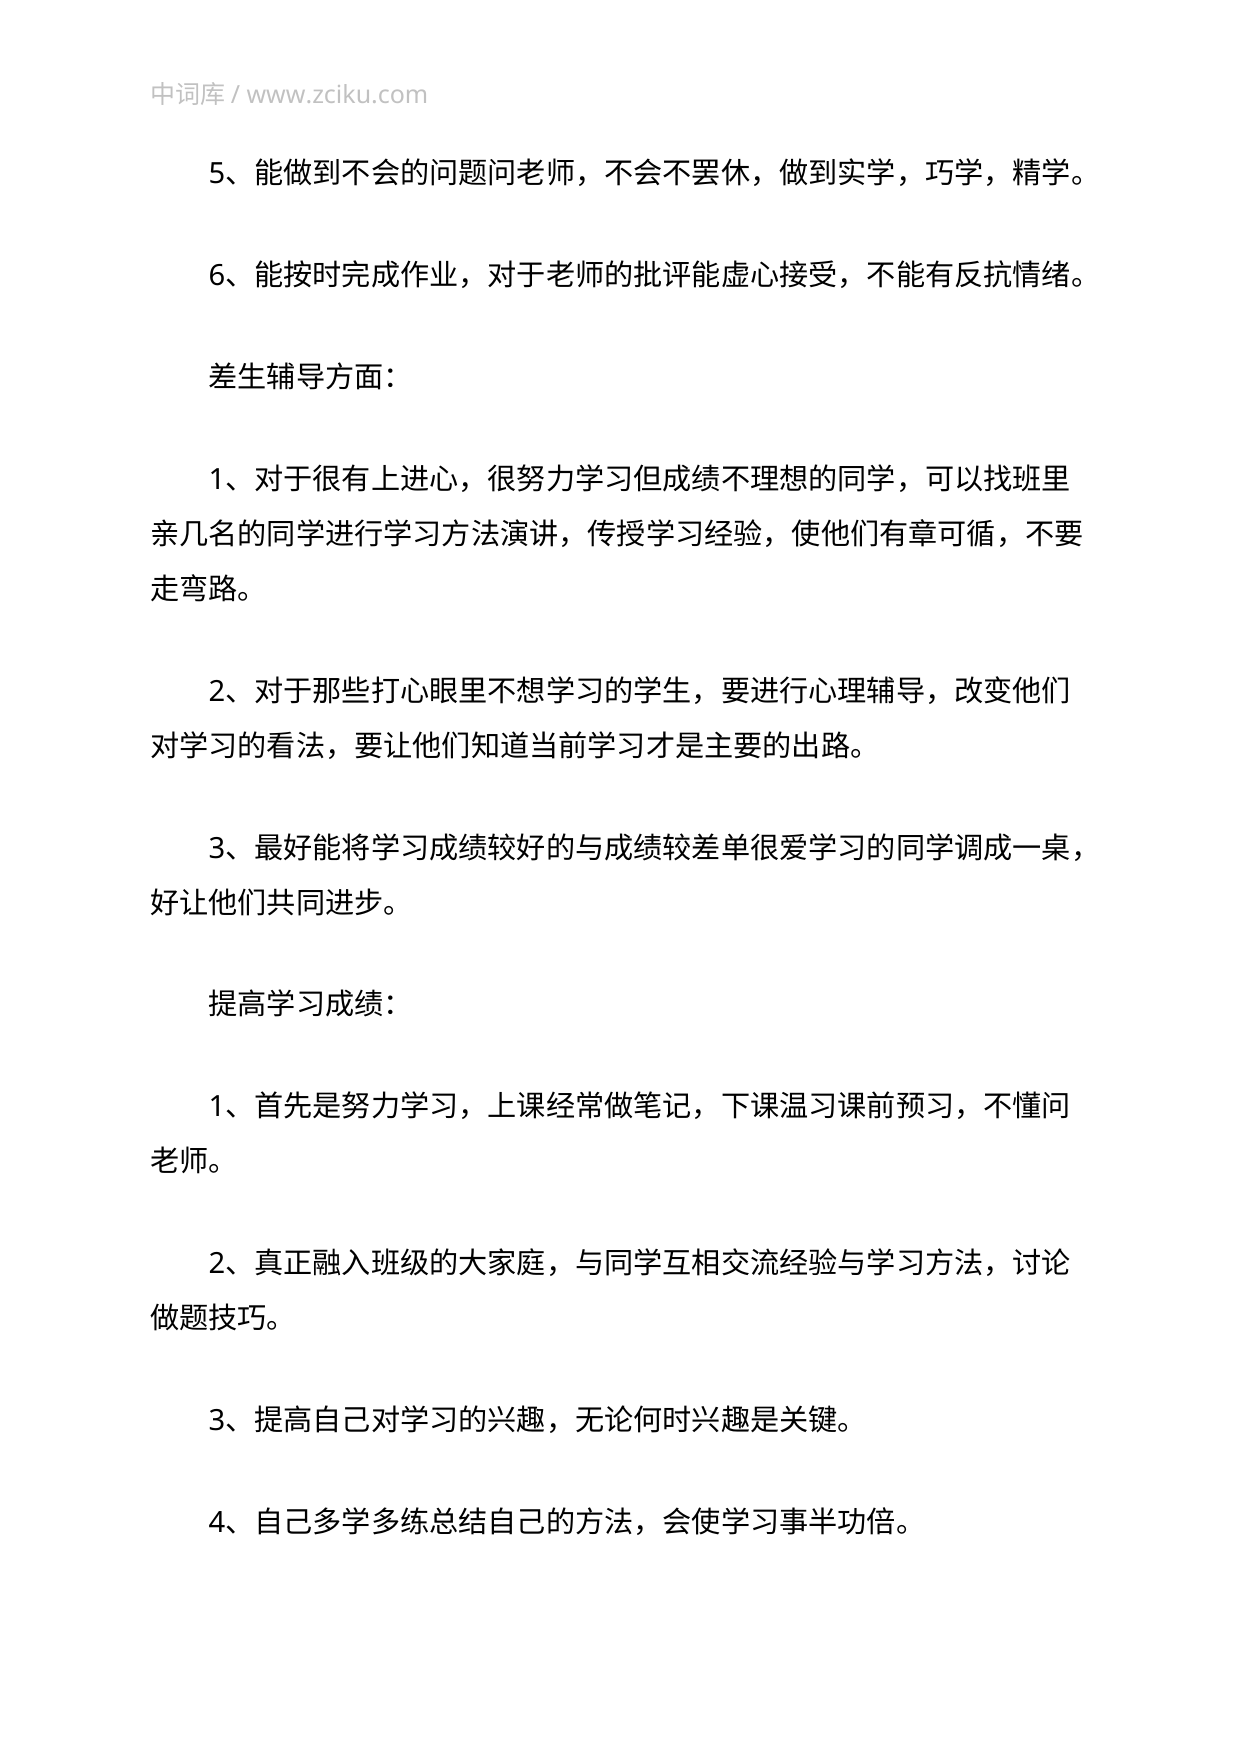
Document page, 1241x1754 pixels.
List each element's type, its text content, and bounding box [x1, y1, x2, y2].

text 2、真正融入班级的大家庭，与同学互相交流经验与学习方法，讨论做题技巧。 [150, 1239, 1090, 1337]
text 2、对于那些打心眼里不想学习的学生，要进行心理辅导，改变他们对学习的看法，要让他们知道当前学习才是主要的出路。 [150, 667, 1090, 765]
text 4、自己多学多练总结自己的方法，会使学习事半功倍。 [150, 1498, 1090, 1541]
text 差生辅导方面： [150, 354, 1090, 396]
text 3、提高自己对学习的兴趣，无论何时兴趣是关键。 [150, 1396, 1090, 1439]
text 3、最好能将学习成绩较好的与成绩较差单很爱学习的同学调成一桌，好让他们共同进步。 [150, 824, 1090, 921]
text 1、首先是努力学习，上课经常做笔记，下课温习课前预习，不懂问老师。 [150, 1083, 1090, 1180]
text 5、能做到不会的问题问老师，不会不罢休，做到实学，巧学，精学。 [150, 150, 1090, 192]
text 1、对于很有上进心，很努力学习但成绩不理想的同学，可以找班里亲几名的同学进行学习方法演讲，传授学习经验，使他们有章可循，不要走弯路。 [150, 456, 1090, 608]
text 6、能按时完成作业，对于老师的批评能虚心接受，不能有反抗情绪。 [150, 252, 1090, 294]
text 提高学习成绩： [150, 981, 1090, 1023]
